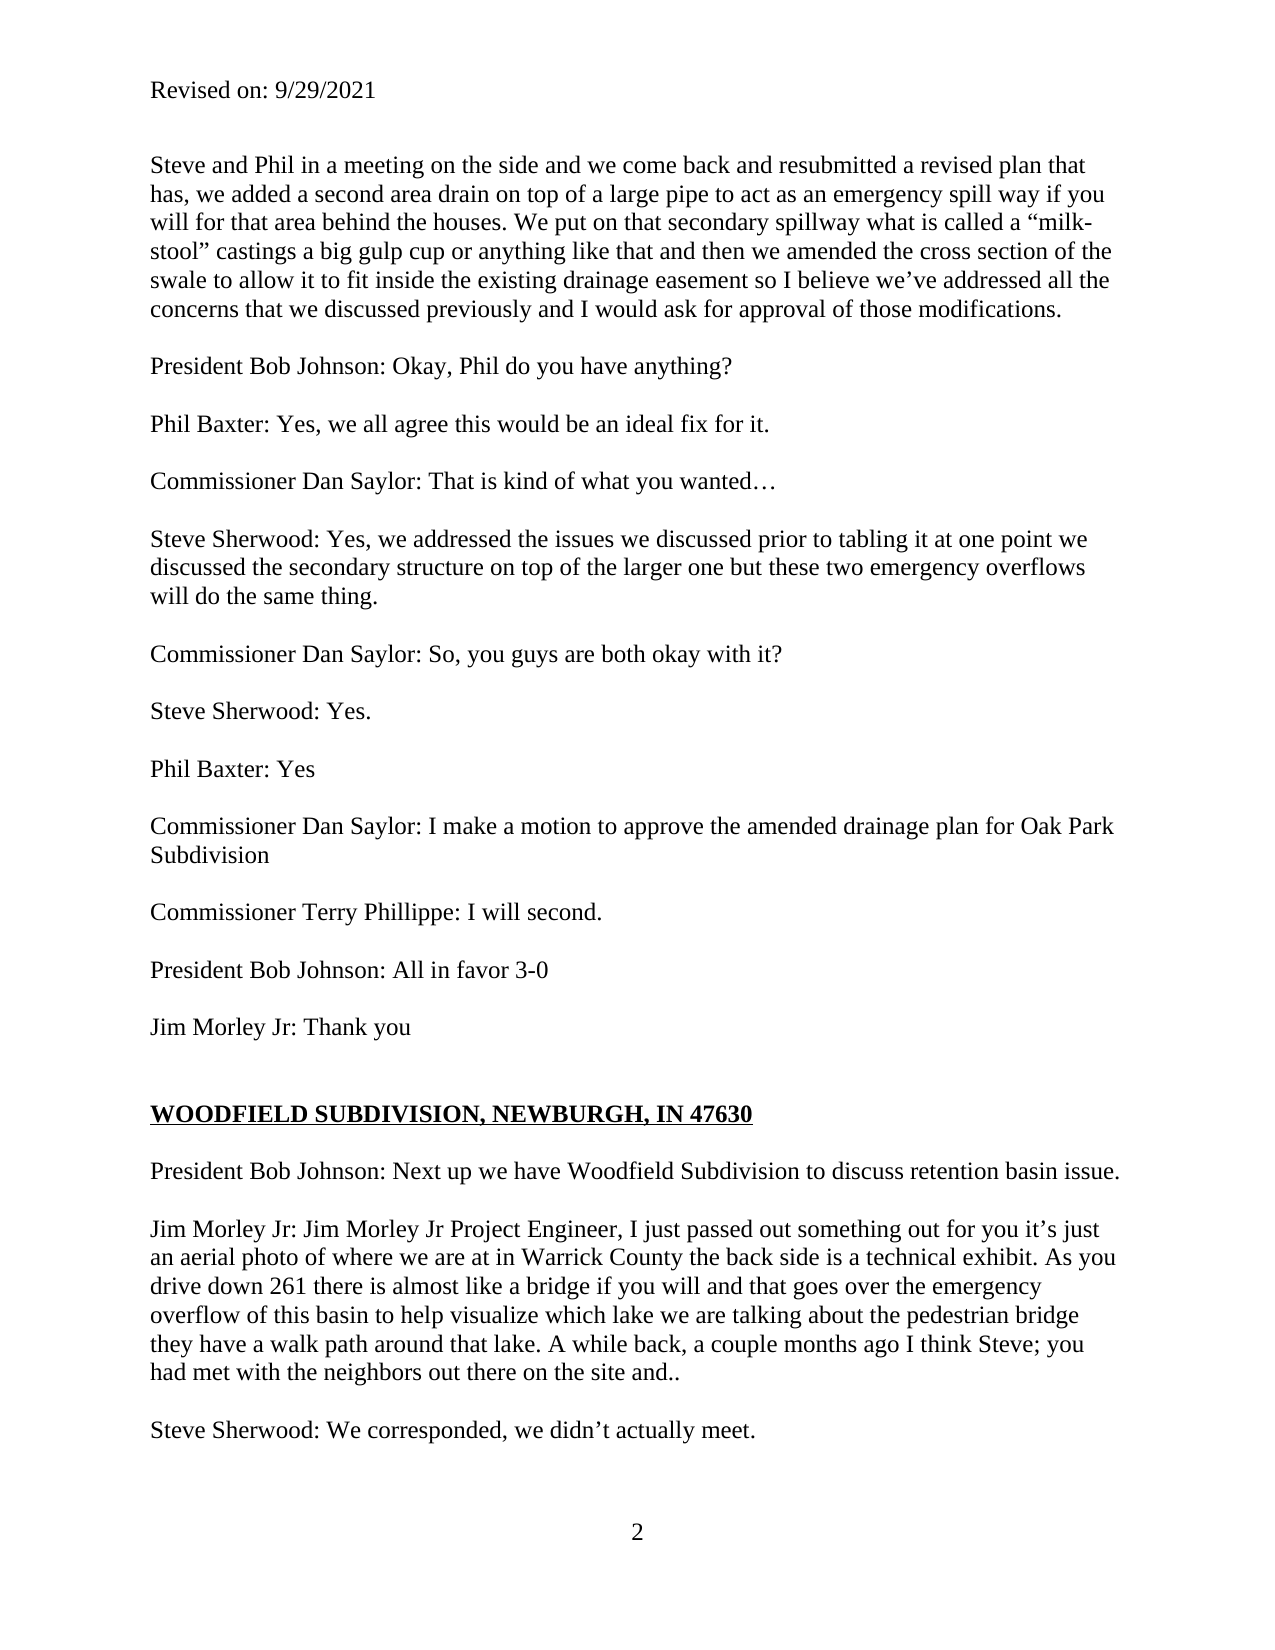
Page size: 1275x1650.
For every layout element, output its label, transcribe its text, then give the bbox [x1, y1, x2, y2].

text Commissioner Terry Phillippe: I will second. [150, 897, 1125, 926]
text WOODFIELD SUBDIVISION, NEWBURGH, IN 47630 [150, 1099, 1125, 1127]
text President Bob Johnson: Next up we have Woodfield Subdivision to discuss retention basin issue. [150, 1156, 1125, 1185]
text Commissioner Dan Saylor: That is kind of what you wanted… [150, 466, 1125, 495]
text Phil Baxter: Yes [150, 754, 1125, 782]
text President Bob Johnson: All in favor 3-0 [150, 955, 1125, 984]
text Commissioner Dan Saylor: So, you guys are both okay with it? [150, 639, 1125, 667]
text Jim Morley Jr: Jim Morley Jr Project Engineer, I just passed out something out for you it’s just an aerial photo of where we are at in Warrick County the back side is a technical exhibit. As you drive down 261 there is almost like a bridge if you will and that goes over the emergency overflow of this basin to help visualize which lake we are talking about the pedestrian bridge they have a walk path around that lake. A while back, a couple months ago I think Steve; you had met with the neighbors out there on the site and.. [150, 1214, 1125, 1386]
text President Bob Johnson: Okay, Phil do you have anything? [150, 351, 1125, 380]
text Steve Sherwood: We corresponded, we didn’t actually meet. [150, 1415, 1125, 1444]
text Phil Baxter: Yes, we all agree this would be an ideal fix for it. [150, 409, 1125, 437]
text Jim Morley Jr: Thank you [150, 1012, 1125, 1041]
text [150, 150, 1125, 322]
text Steve Sherwood: Yes, we addressed the issues we discussed prior to tabling it at one point we discussed the secondary structure on top of the larger one but these two emergency overflows will do the same thing. [150, 524, 1125, 610]
text Commissioner Dan Saylor: I make a motion to approve the amended drainage plan for Oak Park Subdivision [150, 811, 1125, 869]
text Steve Sherwood: Yes. [150, 696, 1125, 725]
